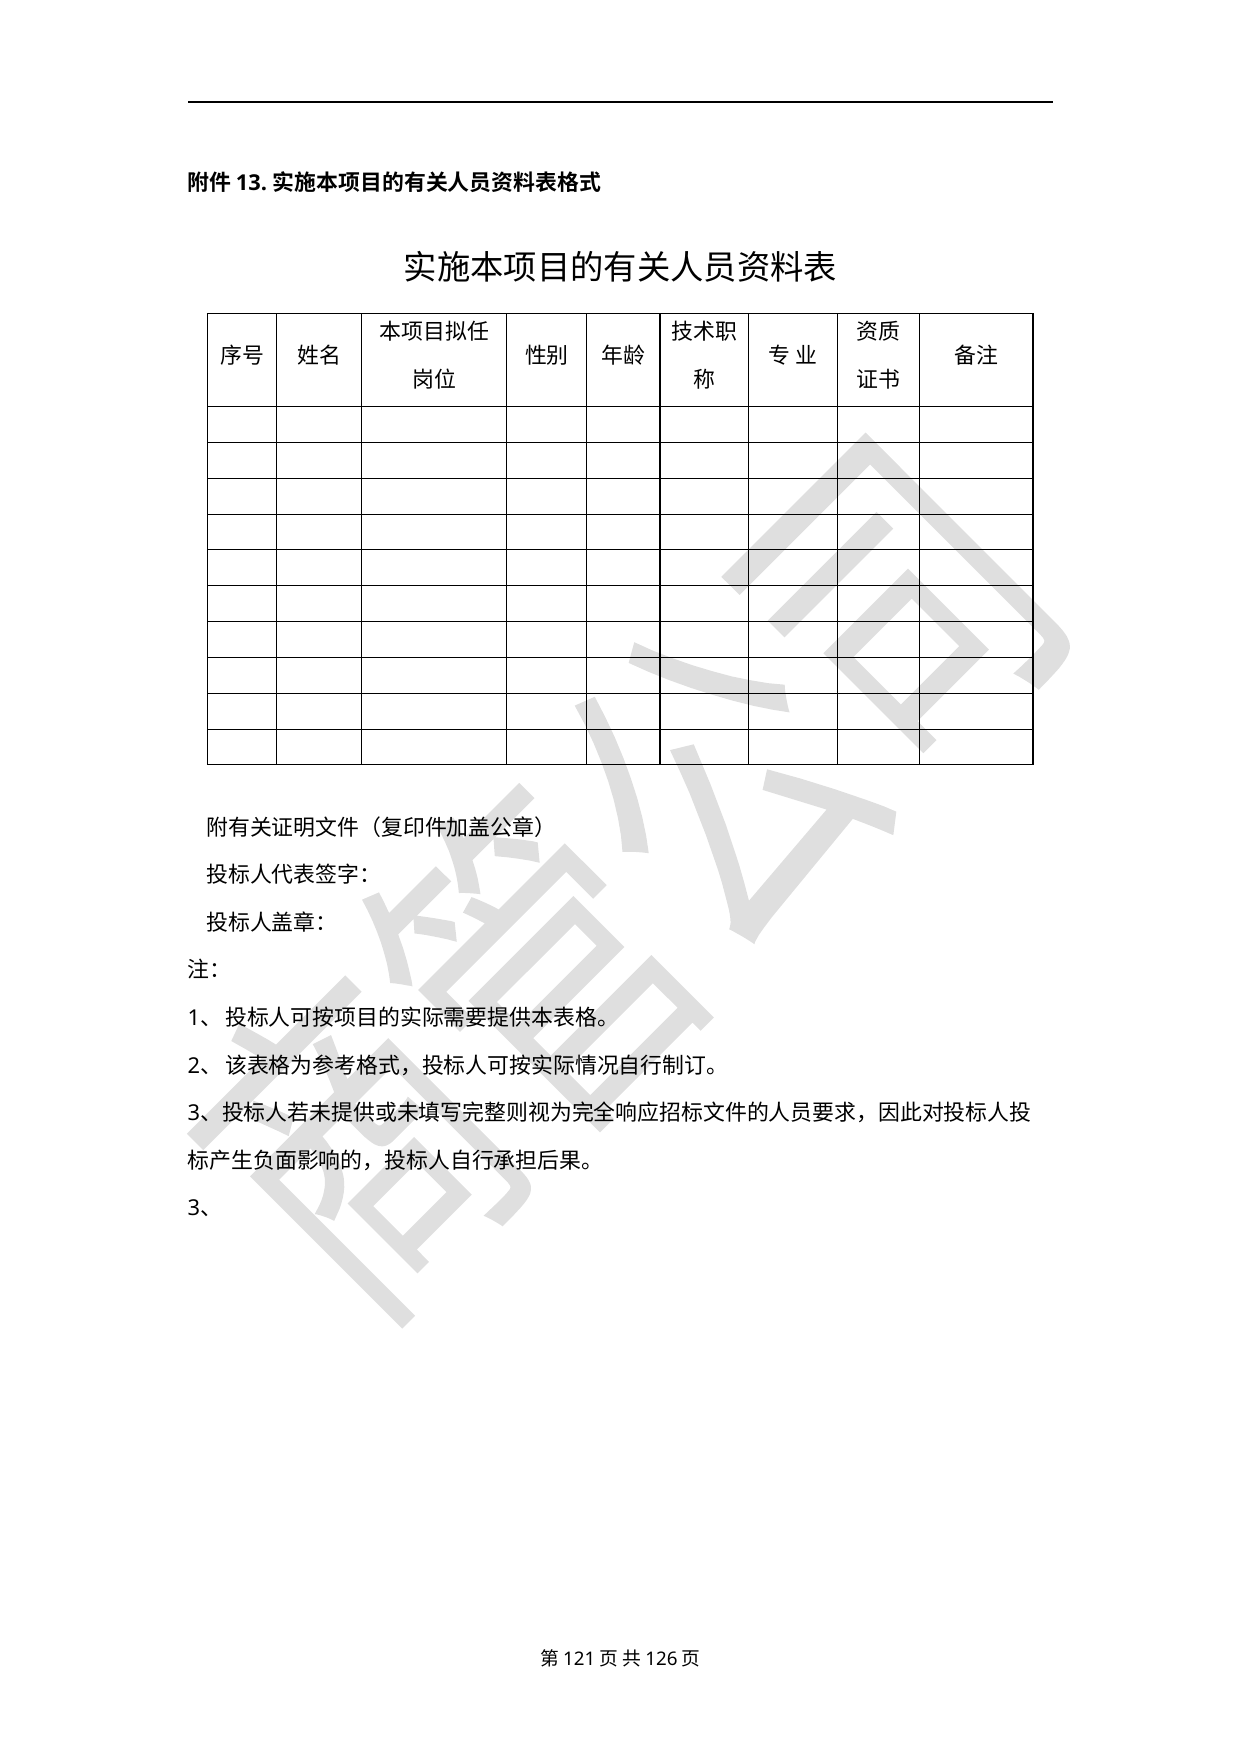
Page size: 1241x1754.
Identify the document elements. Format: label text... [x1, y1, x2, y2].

text 3、投标人若未提供或未填写完整则视为完全响应招标文件的人员要求，因此对投标人投标产生负面影响的，投标人自行承担后果。 [187, 1095, 1053, 1174]
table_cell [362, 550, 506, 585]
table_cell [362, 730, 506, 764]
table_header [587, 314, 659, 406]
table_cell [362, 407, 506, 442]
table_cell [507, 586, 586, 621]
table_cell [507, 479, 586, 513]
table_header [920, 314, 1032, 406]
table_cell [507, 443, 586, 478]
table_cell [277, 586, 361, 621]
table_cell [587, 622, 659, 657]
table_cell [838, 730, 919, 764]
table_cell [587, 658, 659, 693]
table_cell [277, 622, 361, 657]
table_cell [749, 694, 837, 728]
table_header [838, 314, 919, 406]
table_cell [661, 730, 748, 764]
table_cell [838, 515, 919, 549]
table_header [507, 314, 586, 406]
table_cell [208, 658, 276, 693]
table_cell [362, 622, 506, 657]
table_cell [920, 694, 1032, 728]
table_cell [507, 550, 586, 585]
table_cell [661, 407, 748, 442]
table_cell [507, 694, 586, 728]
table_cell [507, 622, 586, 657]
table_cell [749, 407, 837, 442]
subtitle 附件13. 实施本项目的有关人员资料表格式 [187, 164, 1053, 196]
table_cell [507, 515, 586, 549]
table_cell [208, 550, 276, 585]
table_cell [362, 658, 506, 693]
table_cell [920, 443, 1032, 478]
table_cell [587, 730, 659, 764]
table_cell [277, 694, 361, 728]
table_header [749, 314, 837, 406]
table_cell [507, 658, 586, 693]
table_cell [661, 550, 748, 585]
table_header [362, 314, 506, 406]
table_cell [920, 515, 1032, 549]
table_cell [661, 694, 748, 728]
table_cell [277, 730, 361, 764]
text 投标人代表签字： [187, 857, 1053, 889]
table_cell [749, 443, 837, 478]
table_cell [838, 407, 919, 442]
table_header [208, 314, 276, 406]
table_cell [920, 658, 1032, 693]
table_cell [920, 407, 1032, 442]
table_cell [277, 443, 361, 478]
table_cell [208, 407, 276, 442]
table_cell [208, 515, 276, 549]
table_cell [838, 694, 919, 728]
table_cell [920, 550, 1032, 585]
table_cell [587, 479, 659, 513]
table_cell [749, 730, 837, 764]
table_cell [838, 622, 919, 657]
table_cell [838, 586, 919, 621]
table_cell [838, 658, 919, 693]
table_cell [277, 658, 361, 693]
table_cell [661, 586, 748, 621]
text 注： [187, 952, 1053, 984]
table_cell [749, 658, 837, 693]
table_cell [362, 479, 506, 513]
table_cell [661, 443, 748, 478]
text 投标人盖章： [187, 905, 1053, 937]
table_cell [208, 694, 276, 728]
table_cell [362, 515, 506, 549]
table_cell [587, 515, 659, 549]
list 投标人可按项目的实际需要提供本表格。 [187, 1000, 1053, 1032]
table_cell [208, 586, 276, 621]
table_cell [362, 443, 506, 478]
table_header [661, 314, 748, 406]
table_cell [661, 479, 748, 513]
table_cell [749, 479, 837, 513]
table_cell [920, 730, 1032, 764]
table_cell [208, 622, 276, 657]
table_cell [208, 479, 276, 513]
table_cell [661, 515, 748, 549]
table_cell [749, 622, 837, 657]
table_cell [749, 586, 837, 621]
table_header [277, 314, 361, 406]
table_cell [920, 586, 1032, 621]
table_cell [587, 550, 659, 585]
text 附有关证明文件（复印件加盖公章） [187, 810, 1053, 842]
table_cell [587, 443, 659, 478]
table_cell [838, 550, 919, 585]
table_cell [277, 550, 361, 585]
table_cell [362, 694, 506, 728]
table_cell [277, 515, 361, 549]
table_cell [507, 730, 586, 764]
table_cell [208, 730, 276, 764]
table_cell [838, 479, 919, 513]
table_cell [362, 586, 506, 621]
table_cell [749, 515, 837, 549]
list 该表格为参考格式，投标人可按实际情况自行制订。 [187, 1048, 1053, 1079]
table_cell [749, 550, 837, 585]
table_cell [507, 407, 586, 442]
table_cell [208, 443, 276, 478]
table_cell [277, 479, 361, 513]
text 实施本项目的有关人员资料表 [187, 241, 1053, 289]
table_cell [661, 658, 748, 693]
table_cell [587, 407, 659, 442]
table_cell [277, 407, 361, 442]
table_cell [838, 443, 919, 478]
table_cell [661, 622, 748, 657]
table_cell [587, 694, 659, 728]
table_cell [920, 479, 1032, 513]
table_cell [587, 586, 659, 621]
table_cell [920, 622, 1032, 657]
